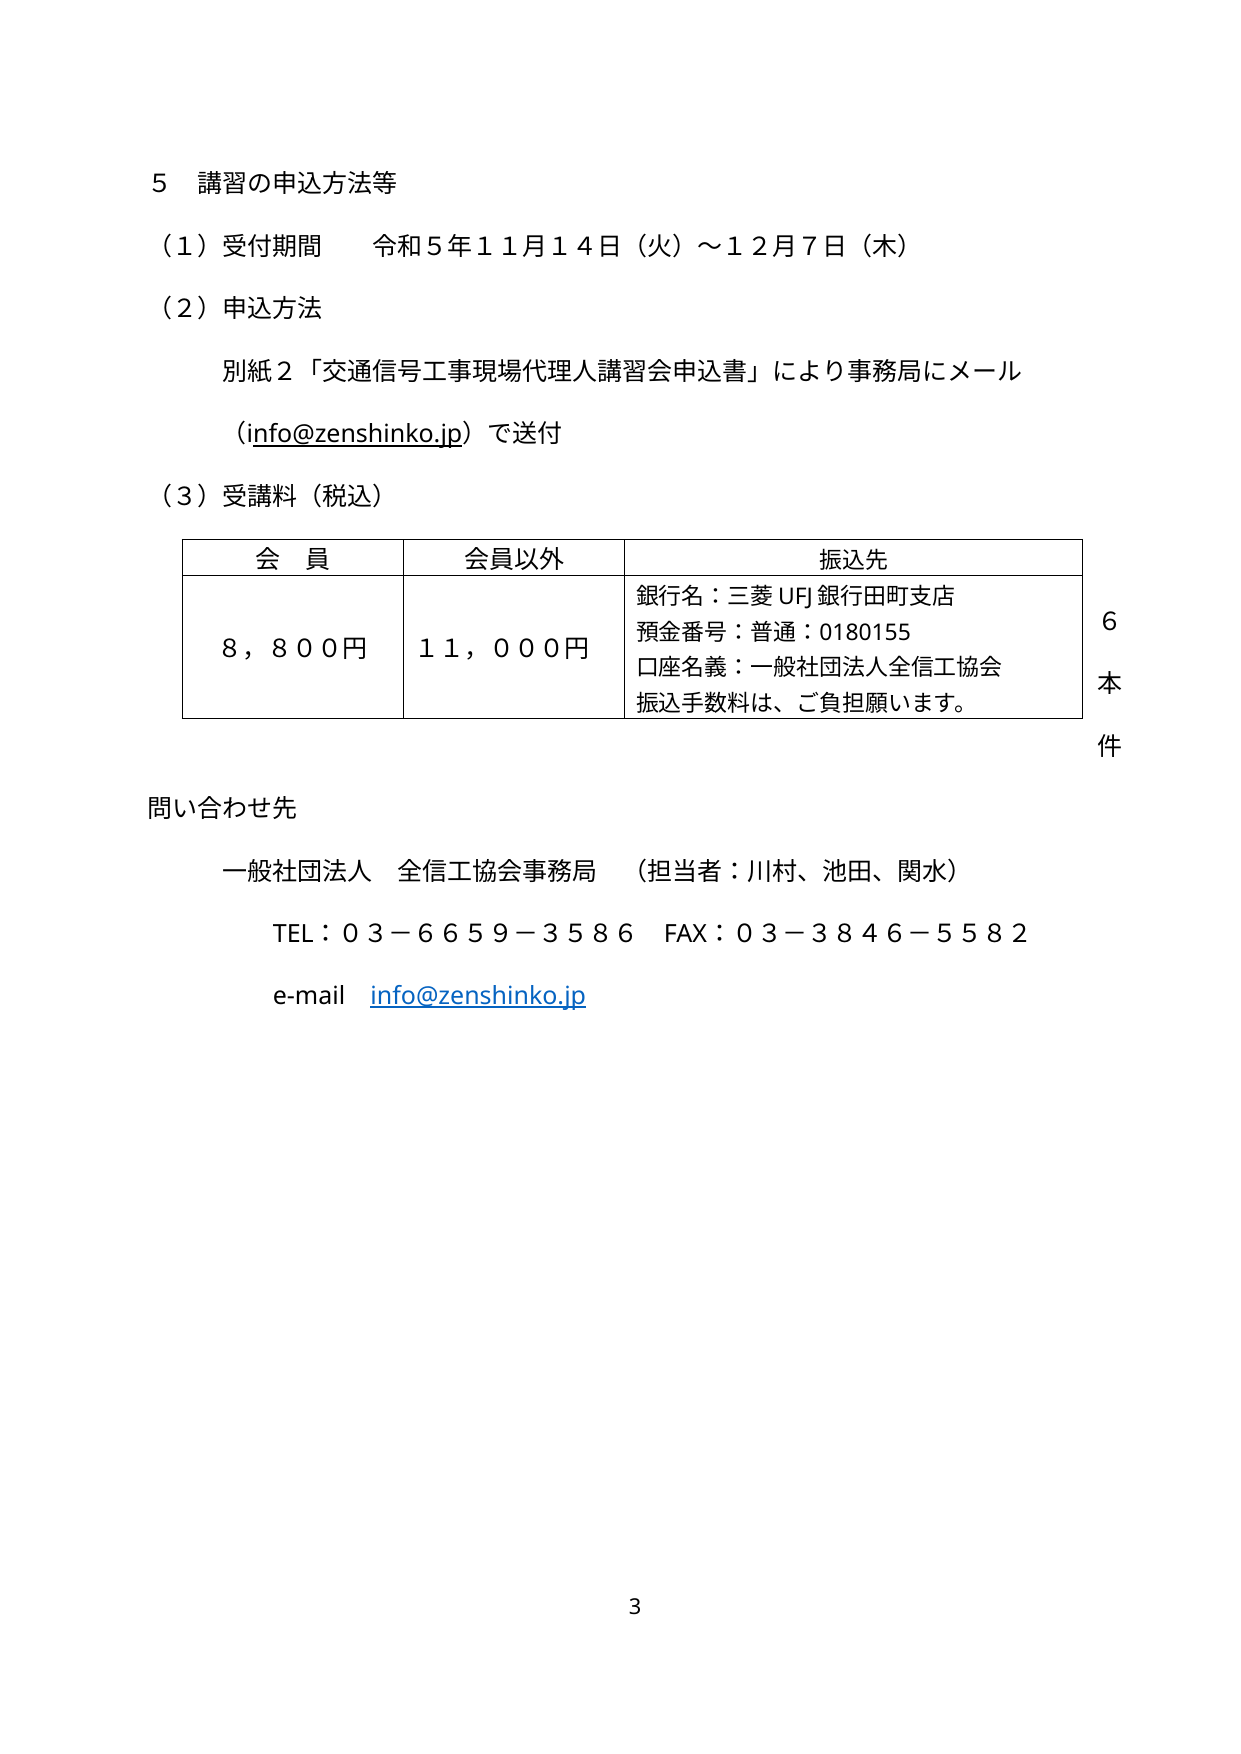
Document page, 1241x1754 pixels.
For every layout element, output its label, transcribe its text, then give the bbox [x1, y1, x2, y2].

text e-mail info@zenshinko.jp [148, 963, 1122, 1026]
text 別紙２「交通信号工事現場代理人講習会申込書」により事務局にメール（info@zenshinko.jp）で送付 [148, 338, 1122, 463]
table_cell ８，８００円 [183, 576, 403, 718]
table_header 会 員 [183, 540, 403, 575]
text TEL：０３－６６５９－３５８６ FAX：０３－３８４６－５５８２ [148, 901, 1122, 963]
table_cell １１，０００円 [404, 576, 624, 718]
table_header 振込先 [625, 540, 1082, 575]
table_cell 銀行名：三菱UFJ銀行田町支店 預金番号：普通：0180155 口座名義：一般社団法人全信工協会 振込手数料は、ご負担願います。 [625, 576, 1082, 718]
text （１）受付期間 令和５年１１月１４日（火）～１２月７日（木） [148, 213, 1122, 276]
text （２）申込方法 [148, 276, 1122, 338]
text （３）受講料（税込） [148, 463, 1122, 526]
text ６ 本件問い合わせ先 [148, 588, 1122, 838]
text ５ 講習の申込方法等 [148, 151, 1122, 213]
table_header 会員以外 [404, 540, 624, 575]
text 一般社団法人 全信工協会事務局 （担当者：川村、池田、関水） [148, 838, 1122, 901]
